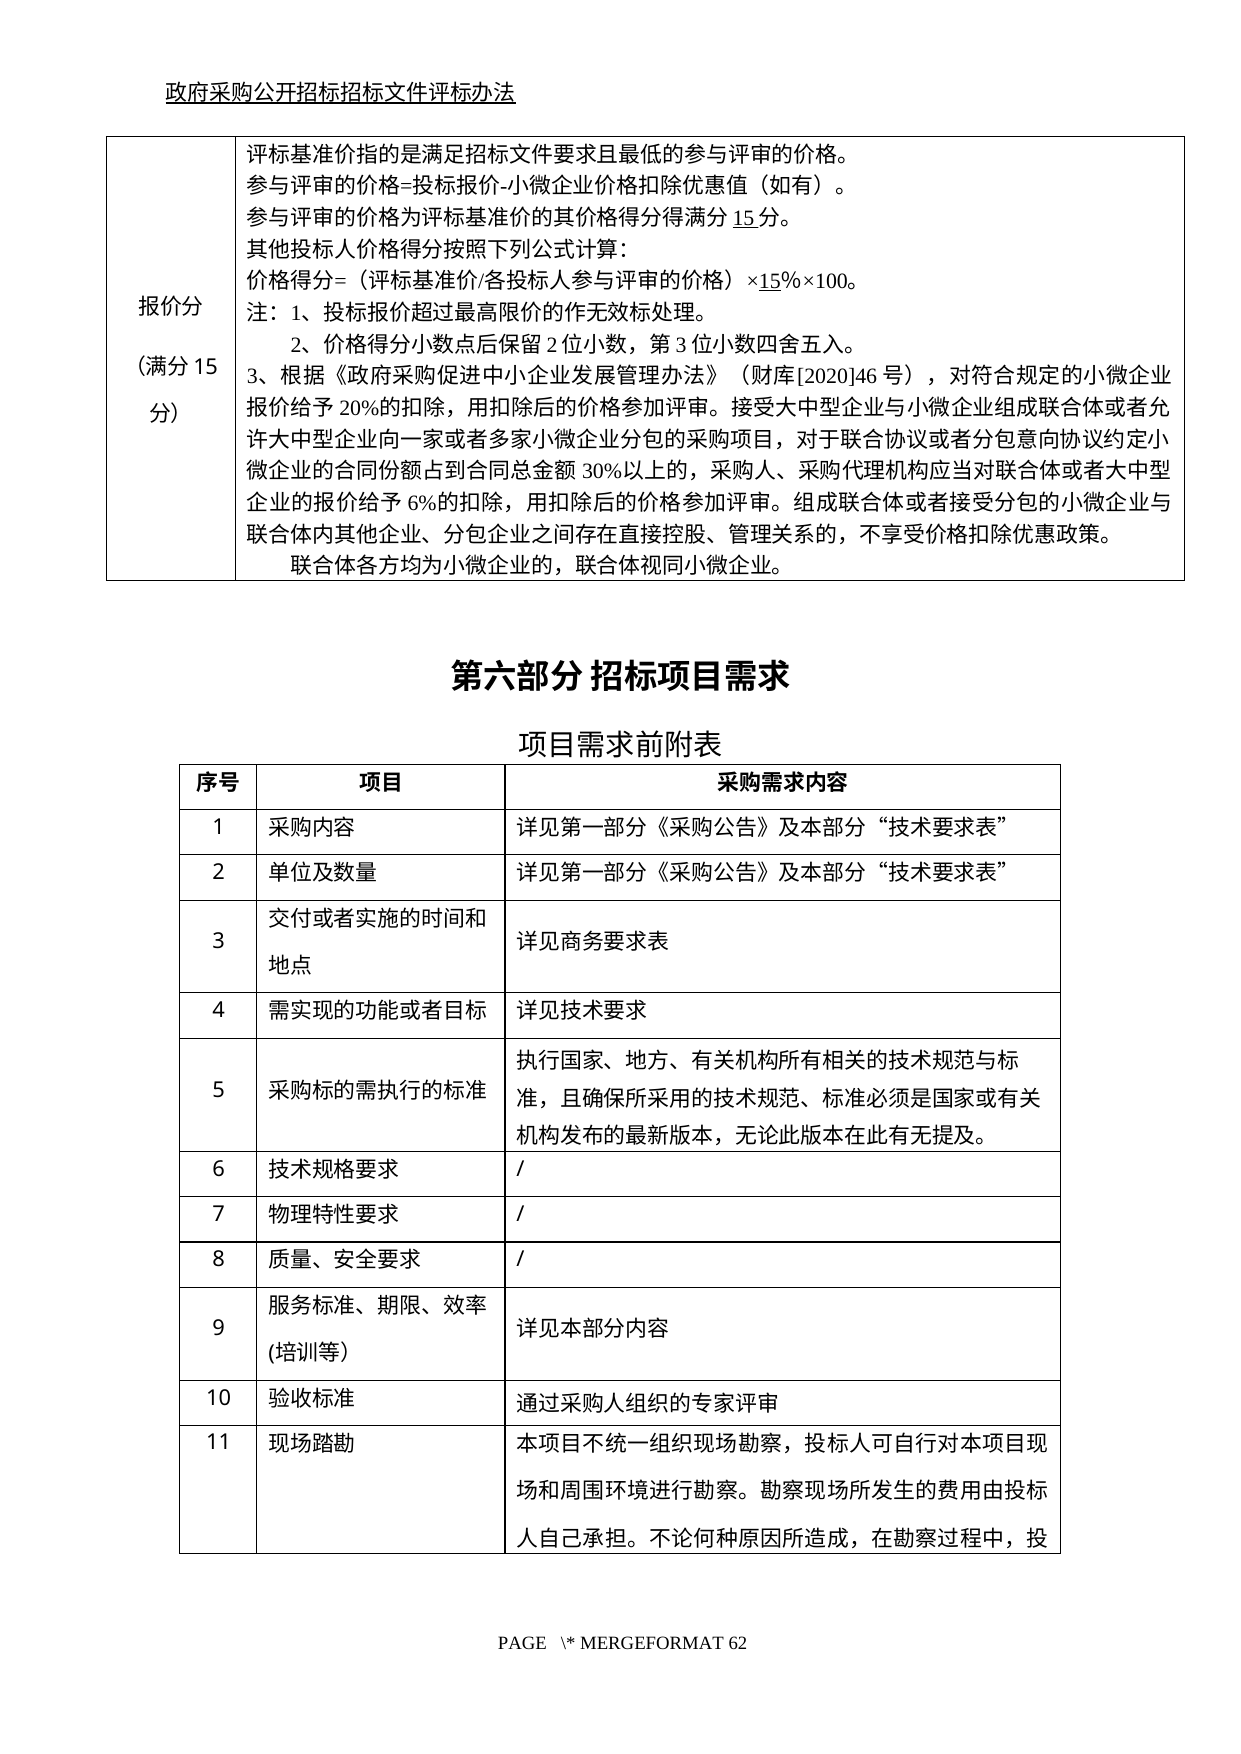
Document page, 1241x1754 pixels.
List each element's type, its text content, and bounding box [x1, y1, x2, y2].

table_cell 单位及数量 [257, 855, 504, 899]
table_cell 质量、安全要求 [257, 1243, 504, 1287]
table_cell 8 [180, 1243, 256, 1287]
table_cell 报价分 （满分15分） [107, 137, 235, 580]
table_cell 5 [180, 1039, 256, 1151]
table_cell 2 [180, 855, 256, 899]
text 项目需求前附表 [165, 722, 1075, 764]
table_cell 需实现的功能或者目标 [257, 993, 504, 1037]
table_cell 服务标准、期限、效率(培训等） [257, 1288, 504, 1379]
table_cell 详见技术要求 [506, 993, 1060, 1037]
table_cell 采购内容 [257, 810, 504, 854]
table_cell / [506, 1152, 1060, 1196]
table_cell 验收标准 [257, 1381, 504, 1425]
table_cell 1 [180, 810, 256, 854]
table_cell 3 [180, 901, 256, 992]
table_cell 6 [180, 1152, 256, 1196]
table_header 采购需求内容 [506, 765, 1060, 809]
table_cell 通过采购人组织的专家评审 [506, 1381, 1060, 1425]
table_cell 采购标的需执行的标准 [257, 1039, 504, 1151]
table_header 项目 [257, 765, 504, 809]
table_cell 现场踏勘 [257, 1426, 504, 1552]
table_cell 详见本部分内容 [506, 1288, 1060, 1379]
table_cell 执行国家、地方、有关机构所有相关的技术规范与标准，且确保所采用的技术规范、标准必须是国家或有关机构发布的最新版本，无论此版本在此有无提及。 [506, 1039, 1060, 1151]
table_cell 11 [180, 1426, 256, 1552]
table_cell 详见第一部分《采购公告》及本部分“技术要求表” [506, 855, 1060, 899]
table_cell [506, 1426, 1060, 1552]
subtitle 第六部分 招标项目需求 [165, 649, 1075, 698]
table_cell 技术规格要求 [257, 1152, 504, 1196]
table_cell 详见第一部分《采购公告》及本部分“技术要求表” [506, 810, 1060, 854]
table_cell / [506, 1243, 1060, 1287]
table_cell 详见商务要求表 [506, 901, 1060, 992]
table_cell 物理特性要求 [257, 1197, 504, 1241]
table_cell 4 [180, 993, 256, 1037]
table_cell 9 [180, 1288, 256, 1379]
table_cell 评标基准价指的是满足招标文件要求且最低的参与评审的价格。 参与评审的价格=投标报价-小微企业价格扣除优惠值（如有）。 参与评审的价格为评标基准价的其价格得分得满分15分。 其他投标人价格得分按照下列公式计算： 价格得分=（评标基准价/各投标人参与评审的价格）×15％×100。 注：1、投标报价超过最高限价的作无效标处理。 2、价格得分小数点后保留2位小数，第3位小数四舍五入。 3、根据《政府采购促进中小企业发展管理办法》（财库[2020]46号），对符合规定的小微企业报价给予20%的扣除，用扣除后的价格参加评审。接受大中型企业与小微企业组成联合体或者允许大中型企业向一家或者多家小微企业分包的采购项目，对于联合协议或者分包意向协议约定小微企业的合同份额占到合同总金额30%以上的，采购人、采购代理机构应当对联合体或者大中型企业的报价给予6%的扣除，用扣除后的价格参加评审。组成联合体或者接受分包的小微企业与联合体内其他企业、分包企业之间存在直接控股、管理关系的，不享受价格扣除优惠政策。 联合体各方均为小微企业的，联合体视同小微企业。 [236, 137, 1184, 580]
table_cell 10 [180, 1381, 256, 1425]
table_cell / [506, 1197, 1060, 1241]
table_header 序号 [180, 765, 256, 809]
table_cell 7 [180, 1197, 256, 1241]
table_cell 交付或者实施的时间和地点 [257, 901, 504, 992]
